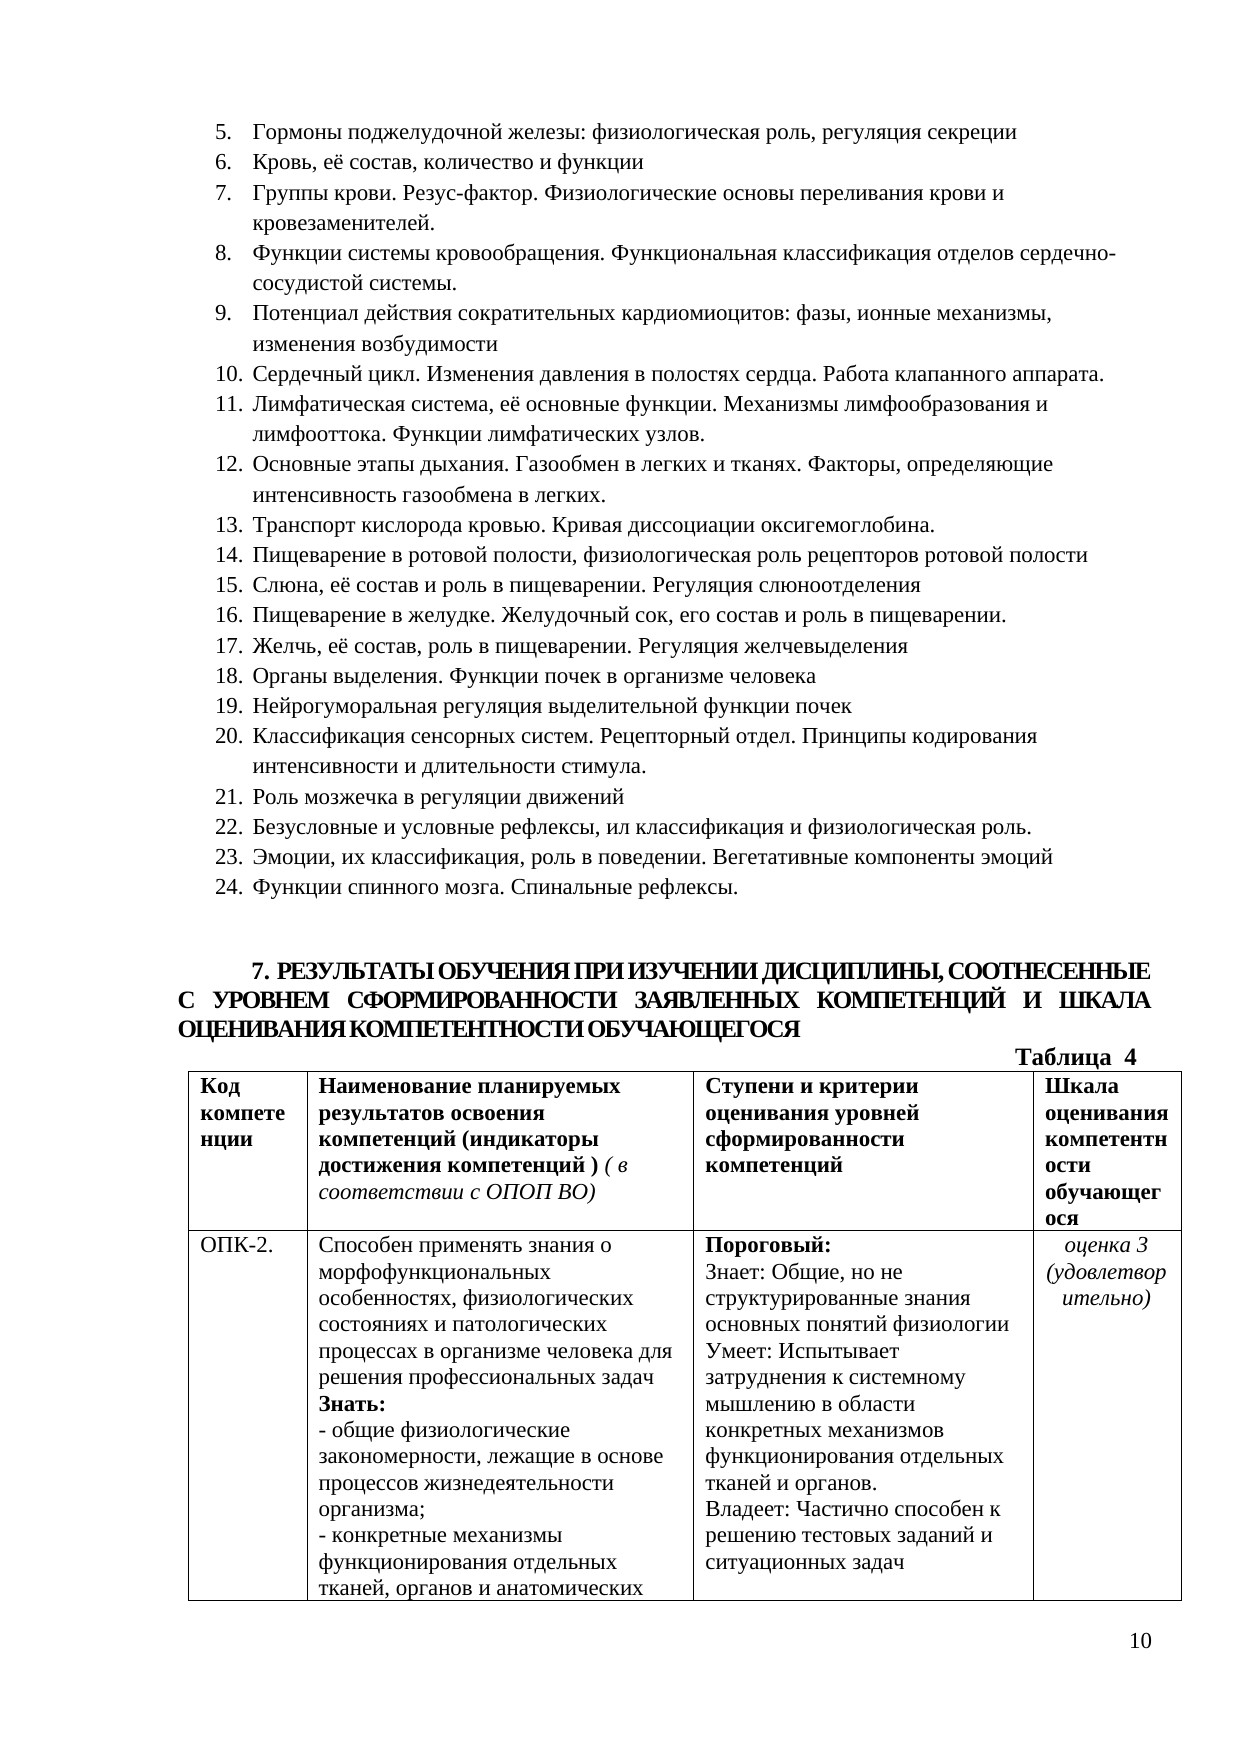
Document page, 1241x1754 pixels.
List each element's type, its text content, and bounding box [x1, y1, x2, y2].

table_header Код компетенции [189, 1072, 307, 1230]
list Основные этапы дыхания. Газообмен в легких и тканях. Факторы, определяющие интенсивность газообмена в легких. [215, 450, 1152, 507]
list Сердечный цикл. Изменения давления в полостях сердца. Работа клапанного аппарата. [215, 360, 1152, 386]
table_header Шкала оценивания компетентности обучающегося [1034, 1072, 1181, 1230]
text Таблица 4 [177, 1042, 1152, 1071]
table_cell Пороговый: Знает: Общие, но не структурированные знания основных понятий физиологии Умеет: Испытывает затруднения к системному мышлению в области конкретных механизмов функционирования отдельных тканей и органов. Владеет: Частично способен к решению тестовых заданий и ситуационных задач [694, 1231, 1033, 1600]
list Потенциал действия сократительных кардиомиоцитов: фазы, ионные механизмы, изменения возбудимости [215, 299, 1152, 356]
list Безусловные и условные рефлексы, ил классификация и физиологическая роль. [215, 813, 1152, 839]
table_cell оценка 3 (удовлетворительно) [1034, 1231, 1181, 1600]
table_header Наименование планируемых результатов освоения компетенций (индикаторы достижения компетенций ) ( в соответствии с ОПОП ВО) [308, 1072, 693, 1230]
list Гормоны поджелудочной железы: физиологическая роль, регуляция секреции [215, 118, 1152, 144]
list Пищеварение в ротовой полости, физиологическая роль рецепторов ротовой полости [215, 541, 1152, 567]
list Группы крови. Резус-фактор. Физиологические основы переливания крови и кровезаменителей. [215, 178, 1152, 235]
list Функции системы кровообращения. Функциональная классификация отделов сердечно-сосудистой системы. [215, 239, 1152, 296]
list Классификация сенсорных систем. Рецепторный отдел. Принципы кодирования интенсивности и длительности стимула. [215, 722, 1152, 779]
list Кровь, её состав, количество и функции [215, 148, 1152, 175]
table_cell ОПК-2. [189, 1231, 307, 1600]
table_header Ступени и критерии оценивания уровней сформированности компетенций [694, 1072, 1033, 1230]
list Желчь, её состав, роль в пищеварении. Регуляция желчевыделения [215, 632, 1152, 658]
list Роль мозжечка в регуляции движений [215, 783, 1152, 809]
list Нейрогуморальная регуляция выделительной функции почек [215, 692, 1152, 718]
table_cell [308, 1231, 693, 1600]
list Органы выделения. Функции почек в организме человека [215, 662, 1152, 688]
list Функции спинного мозга. Спинальные рефлексы. [215, 873, 1152, 900]
list Транспорт кислорода кровью. Кривая диссоциации оксигемоглобина. [215, 511, 1152, 537]
list Эмоции, их классификация, роль в поведении. Вегетативные компоненты эмоций [215, 843, 1152, 869]
list Пищеварение в желудке. Желудочный сок, его состав и роль в пищеварении. [215, 601, 1152, 628]
list Лимфатическая система, её основные функции. Механизмы лимфообразования и лимфооттока. Функции лимфатических узлов. [215, 390, 1152, 447]
list Слюна, её состав и роль в пищеварении. Регуляция слюноотделения [215, 571, 1152, 598]
text 7. РЕЗУЛЬТАТЫ ОБУЧЕНИЯ ПРИ ИЗУЧЕНИИ ДИСЦИПЛИНЫ, СООТНЕСЕННЫЕ С УРОВНЕМ СФОРМИРОВАННОСТИ ЗАЯВЛЕННЫХ КОМПЕТЕНЦИЙ И ШКАЛА ОЦЕНИВАНИЯ КОМПЕТЕНТНОСТИ ОБУЧАЮЩЕГОСЯ [177, 956, 1152, 1042]
